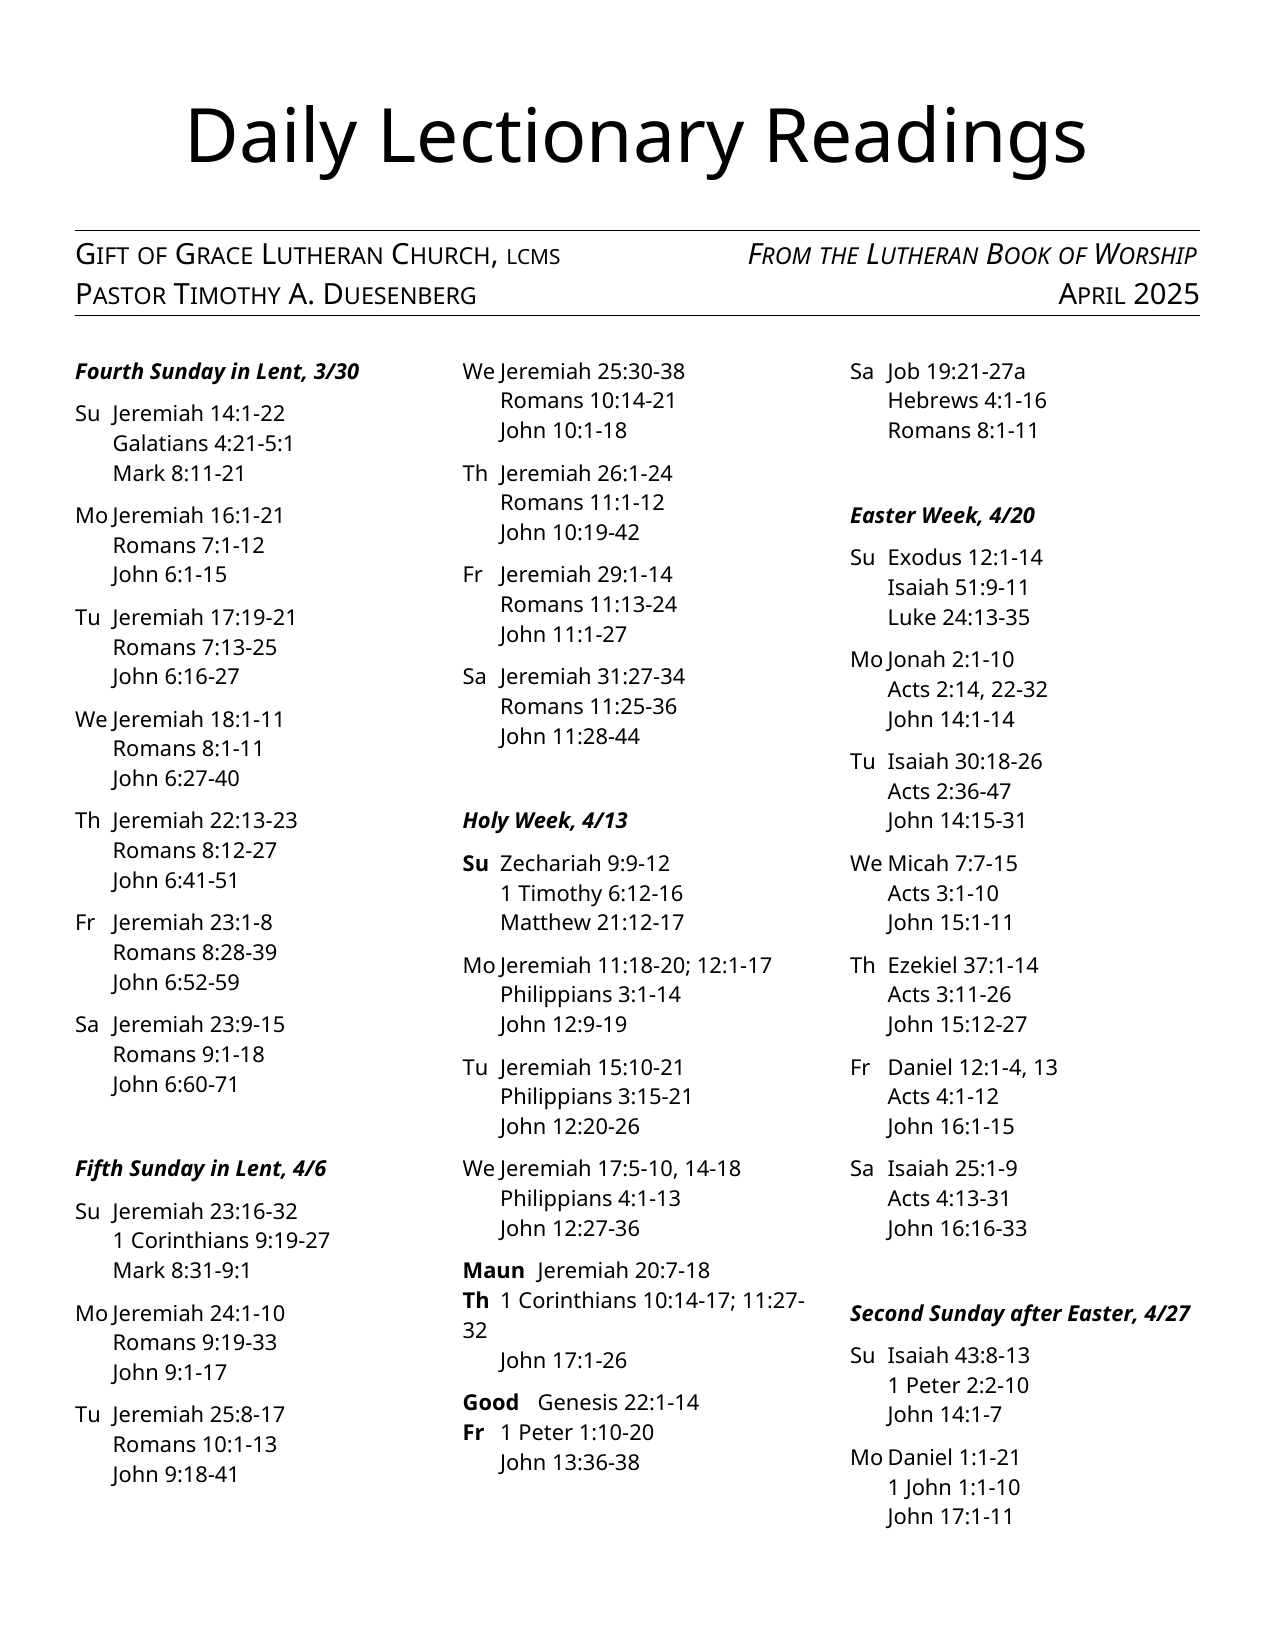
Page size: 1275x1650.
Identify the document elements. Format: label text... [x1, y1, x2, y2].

text Tu Isaiah 30:18-26 Acts 2:36-47 John 14:15-31 [850, 746, 1200, 835]
text Fifth Sunday in Lent, 4/6 [75, 1153, 425, 1183]
text Fourth Sunday in Lent, 3/30 [75, 356, 425, 385]
text Th Ezekiel 37:1-14 Acts 3:11-26 John 15:12-27 [850, 949, 1200, 1039]
text We Jeremiah 17:5-10, 14-18 Philippians 4:1-13 John 12:27-36 [462, 1153, 812, 1243]
text Sa Jeremiah 23:9-15 Romans 9:1-18 John 6:60-71 [75, 1009, 425, 1098]
text Th Jeremiah 26:1-24 Romans 11:1-12 John 10:19-42 [462, 457, 812, 547]
text Fr Daniel 12:1-4, 13 Acts 4:1-12 John 16:1-15 [850, 1051, 1200, 1141]
text We Micah 7:7-15 Acts 3:1-10 John 15:1-11 [850, 848, 1200, 937]
text Fr Jeremiah 29:1-14 Romans 11:13-24 John 11:1-27 [462, 559, 812, 649]
text Holy Week, 4/13 [462, 805, 812, 835]
text Good Genesis 22:1-14 Fr 1 Peter 1:10-20 John 13:36-38 [462, 1387, 812, 1476]
text Su Isaiah 43:8-13 1 Peter 2:2-10 John 14:1-7 [850, 1340, 1200, 1429]
text Tu Jeremiah 25:8-17 Romans 10:1-13 John 9:18-41 [75, 1399, 425, 1489]
text Mo Daniel 1:1-21 1 John 1:1-10 John 17:1-11 [850, 1442, 1200, 1531]
text Th Jeremiah 22:13-23 Romans 8:12-27 John 6:41-51 [75, 805, 425, 895]
text We Jeremiah 25:30-38 Romans 10:14-21 John 10:1-18 [462, 356, 812, 445]
text Mo Jeremiah 11:18-20; 12:1-17 Philippians 3:1-14 John 12:9-19 [462, 949, 812, 1039]
text Tu Jeremiah 15:10-21 Philippians 3:15-21 John 12:20-26 [462, 1051, 812, 1141]
text Sa Job 19:21-27a Hebrews 4:1-16 Romans 8:1-11 [850, 356, 1200, 445]
text Mo Jeremiah 16:1-21 Romans 7:1-12 John 6:1-15 [75, 500, 425, 589]
text Easter Week, 4/20 [850, 500, 1200, 529]
text Su Zechariah 9:9-12 1 Timothy 6:12-16 Matthew 21:12-17 [462, 848, 812, 937]
text Tu Jeremiah 17:19-21 Romans 7:13-25 John 6:16-27 [75, 602, 425, 691]
text Sa Isaiah 25:1-9 Acts 4:13-31 John 16:16-33 [850, 1153, 1200, 1243]
text Fr Jeremiah 23:1-8 Romans 8:28-39 John 6:52-59 [75, 907, 425, 997]
text Su Jeremiah 14:1-22 Galatians 4:21-5:1 Mark 8:11-21 [75, 398, 425, 487]
text Mo Jonah 2:1-10 Acts 2:14, 22-32 John 14:1-14 [850, 644, 1200, 733]
text Mo Jeremiah 24:1-10 Romans 9:19-33 John 9:1-17 [75, 1297, 425, 1387]
text Sa Jeremiah 31:27-34 Romans 11:25-36 John 11:28-44 [462, 661, 812, 751]
text Second Sunday after Easter, 4/27 [850, 1297, 1200, 1327]
text We Jeremiah 18:1-11 Romans 8:1-11 John 6:27-40 [75, 703, 425, 793]
text Su Exodus 12:1-14 Isaiah 51:9-11 Luke 24:13-35 [850, 542, 1200, 631]
text Su Jeremiah 23:16-32 1 Corinthians 9:19-27 Mark 8:31-9:1 [75, 1196, 425, 1285]
text Maun Jeremiah 20:7-18 Th 1 Corinthians 10:14-17; 11:27-32 John 17:1-26 [462, 1255, 812, 1374]
